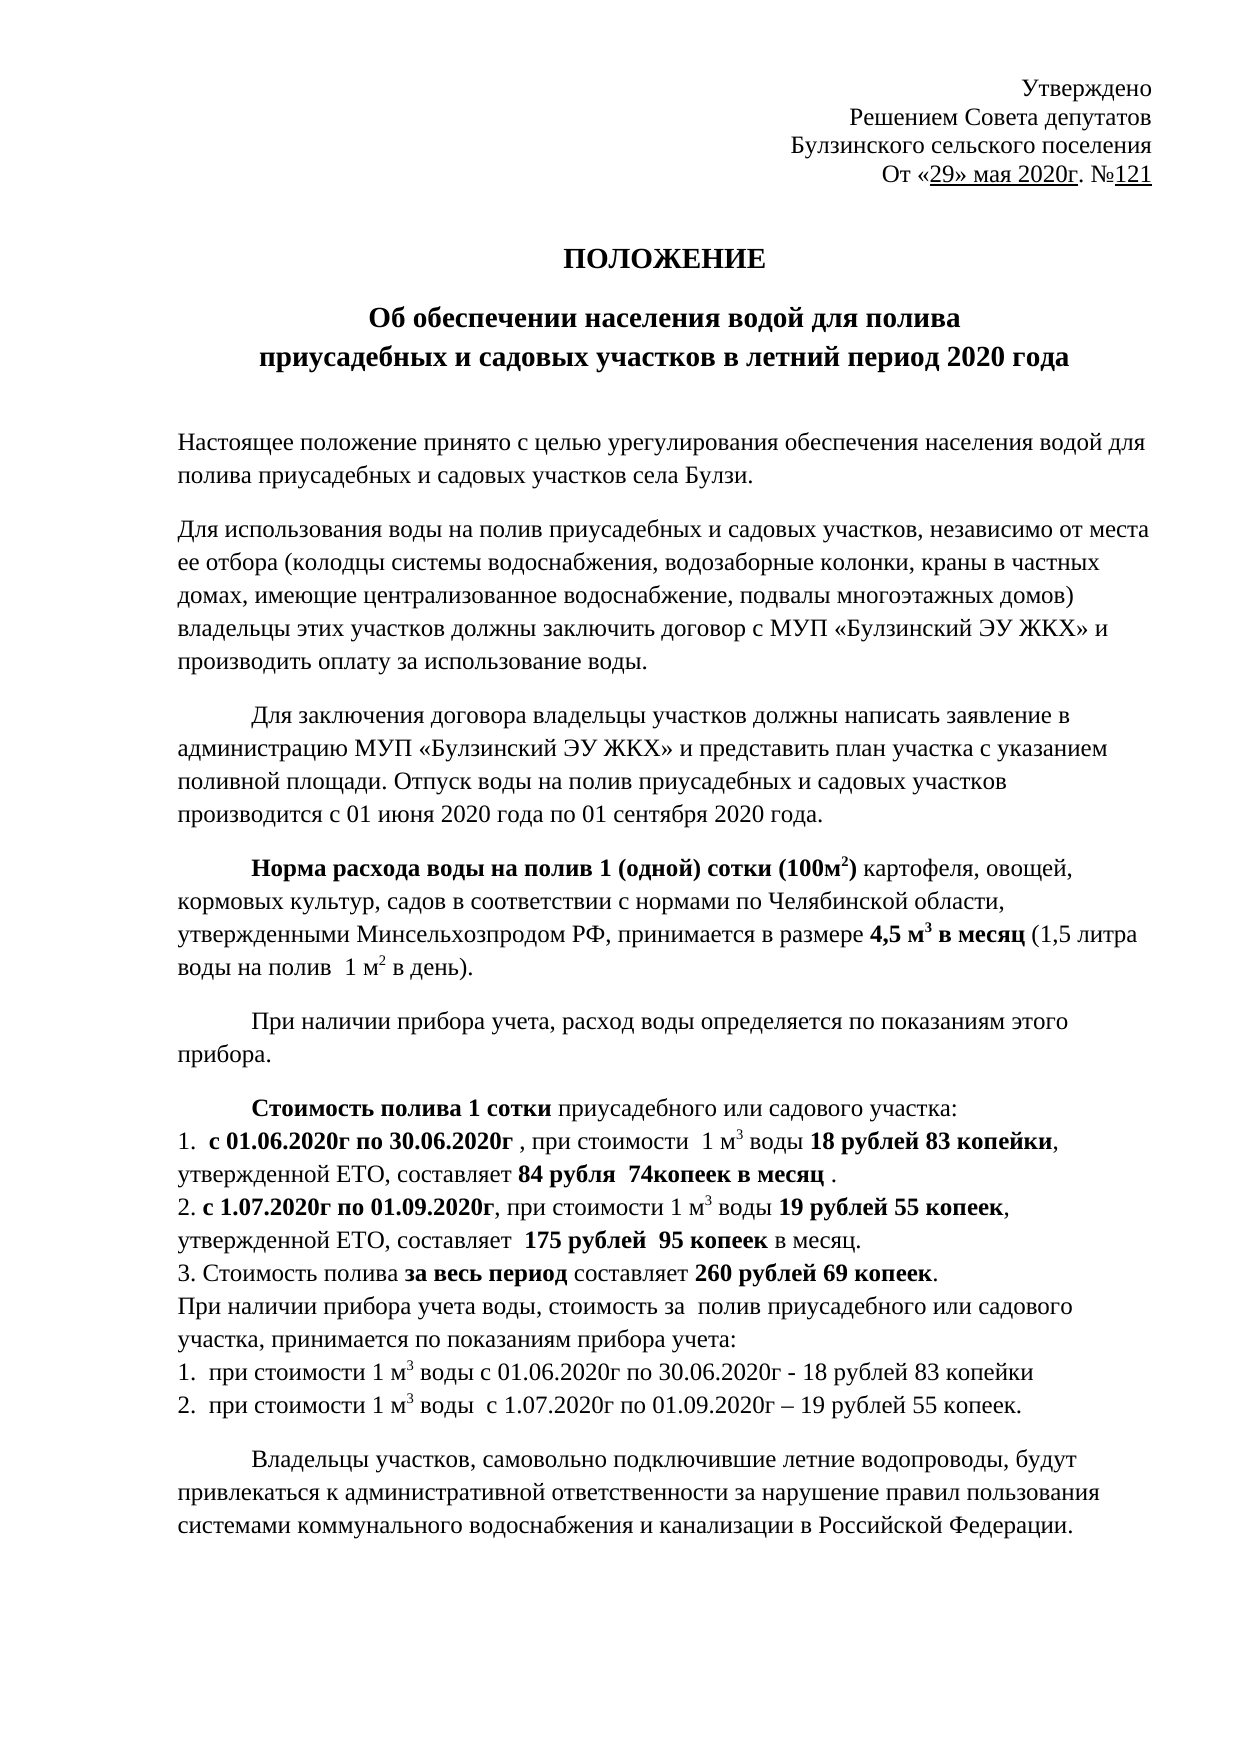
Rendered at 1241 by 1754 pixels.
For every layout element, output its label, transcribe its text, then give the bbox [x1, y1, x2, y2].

text Владельцы участков, самовольно подключившие летние водопроводы, будут привлекаться к административной ответственности за нарушение правил пользования системами коммунального водоснабжения и канализации в Российской Федерации. [177, 1444, 1152, 1538]
text Утверждено [177, 73, 1152, 102]
text ПОЛОЖЕНИЕ [177, 241, 1152, 275]
text Булзинского сельского поселения [177, 131, 1152, 159]
text Норма расхода воды на полив 1 (одной) сотки (100м2) картофеля, овощей, кормовых культур, садов в соответствии с нормами по Челябинской области, утвержденными Минсельхозпродом РФ, принимается в размере в месяц (1,5 литра воды на полив в день). [177, 853, 1152, 981]
text Для заключения договора владельцы участков должны написать заявление в администрацию МУП «Булзинский ЭУ ЖКХ» и представить план участка с указанием поливной площади. Отпуск воды на полив приусадебных и садовых участков производится с 01 июня 2020 года по 01 сентября 2020 года. [177, 700, 1152, 828]
text Настоящее положение принято с целью урегулирования обеспечения населения водой для полива приусадебных и садовых участков села Булзи. [177, 427, 1152, 489]
text Решением Совета депутатов [177, 102, 1152, 131]
text Об обеспечении населения водой для полива приусадебных и садовых участков в летний период 2020 года [177, 301, 1152, 373]
text Для использования воды на полив приусадебных и садовых участков, независимо от места ее отбора (колодцы системы водоснабжения, водозаборные колонки, краны в частных домах, имеющие централизованное водоснабжение, подвалы многоэтажных домов) владельцы этих участков должны заключить договор с МУП «Булзинский ЭУ ЖКХ» и производить оплату за использование воды. [177, 514, 1152, 675]
text Стоимость полива 1 сотки приусадебного или садового участка: 1. с 01.06.2020г по 30.06.2020г , при стоимости воды 18 рублей 83 копейки, утвержденной ЕТО, составляет 84 рубля 74копеек в месяц . 2. с 1.07.2020г по 01.09.2020г, при стоимости воды 19 рублей 55 копеек, утвержденной ЕТО, составляет 175 рублей 95 копеек в месяц. 3. Стоимость полива за весь период составляет 260 рублей 69 копеек. При наличии прибора учета воды, стоимость за полив приусадебного или садового участка, принимается по показаниям прибора учета: 1. при стоимости воды с 01.06.2020г по 30.06.2020г - 18 рублей 83 копейки 2. при стоимости воды с 1.07.2020г по 01.09.2020г – 19 рублей 55 копеек. [177, 1093, 1152, 1419]
text При наличии прибора учета, расход воды определяется по показаниям этого прибора. [177, 1006, 1152, 1068]
text От «29» мая 2020г. №121 [177, 159, 1152, 188]
